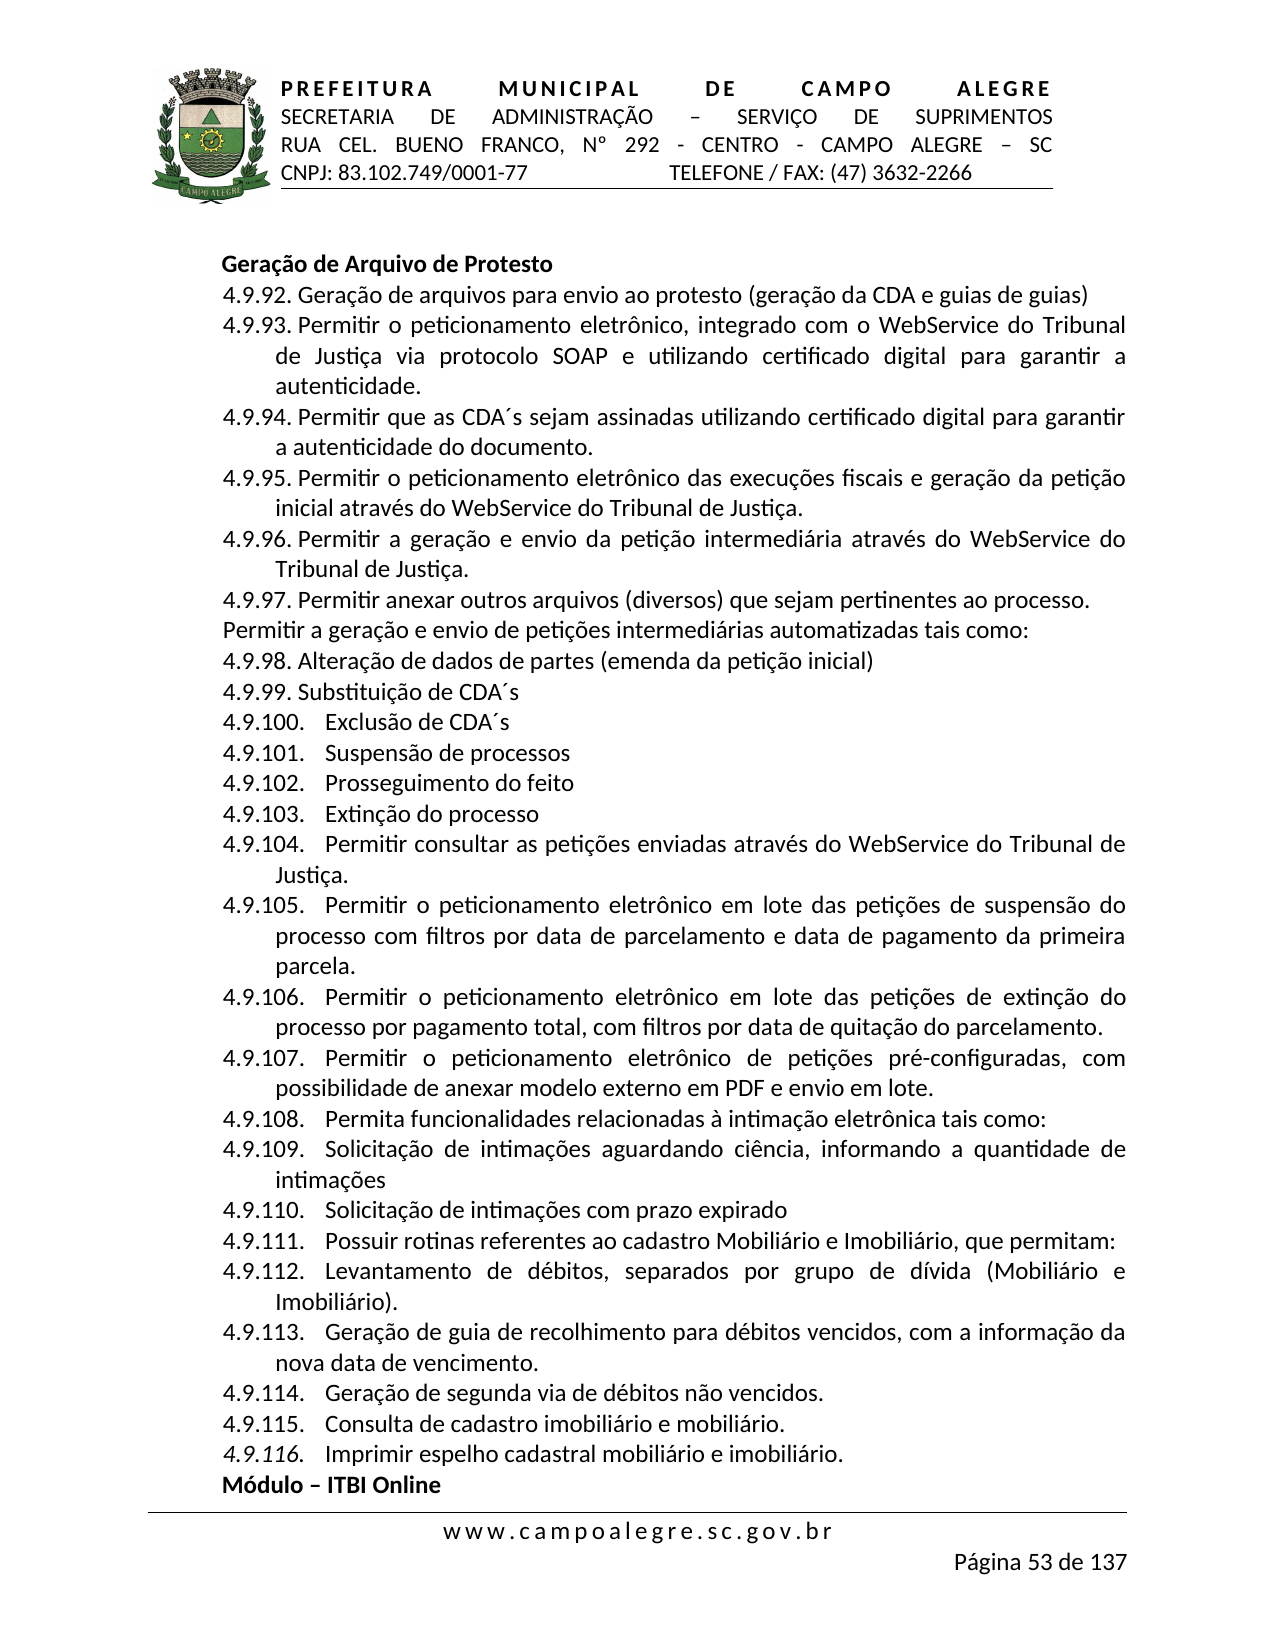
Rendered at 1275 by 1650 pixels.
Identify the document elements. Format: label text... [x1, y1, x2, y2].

list Exclusão de CDA´s [223, 706, 1127, 737]
text Geração de Arquivo de Protesto [148, 248, 1127, 279]
list Permita funcionalidades relacionadas à intimação eletrônica tais como: [223, 1103, 1127, 1133]
list Imprimir espelho cadastral mobiliário e imobiliário. [223, 1439, 1127, 1469]
list Geração de guia de recolhimento para débitos vencidos, com a informação da nova data de vencimento. [223, 1317, 1127, 1378]
list Permitir o peticionamento eletrônico em lote das petições de extinção do processo por pagamento total, com filtros por data de quitação do parcelamento. [223, 981, 1127, 1042]
text Permitir a geração e envio de petições intermediárias automatizadas tais como: [223, 614, 1127, 645]
list Possuir rotinas referentes ao cadastro Mobiliário e Imobiliário, que permitam: [223, 1225, 1127, 1256]
list Permitir consultar as petições enviadas através do WebService do Tribunal de Justiça. [223, 828, 1127, 889]
list Extinção do processo [223, 798, 1127, 828]
list Permitir que as CDA´s sejam assinadas utilizando certificado digital para garantir a autenticidade do documento. [223, 401, 1127, 462]
list Suspensão de processos [223, 737, 1127, 767]
list Permitir o peticionamento eletrônico, integrado com o WebService do Tribunal de Justiça via protocolo SOAP e utilizando certificado digital para garantir a autenticidade. [223, 309, 1127, 401]
list Substituição de CDA´s [223, 676, 1127, 706]
list Alteração de dados de partes (emenda da petição inicial) [223, 645, 1127, 676]
list Permitir a geração e envio da petição intermediária através do WebService do Tribunal de Justiça. [223, 523, 1127, 584]
list Permitir o peticionamento eletrônico em lote das petições de suspensão do processo com filtros por data de parcelamento e data de pagamento da primeira parcela. [223, 889, 1127, 981]
list Consulta de cadastro imobiliário e mobiliário. [223, 1408, 1127, 1439]
list Permitir o peticionamento eletrônico das execuções fiscais e geração da petição inicial através do WebService do Tribunal de Justiça. [223, 462, 1127, 523]
list Geração de arquivos para envio ao protesto (geração da CDA e guias de guias) [223, 279, 1127, 309]
list Permitir anexar outros arquivos (diversos) que sejam pertinentes ao processo. [223, 584, 1127, 614]
list Solicitação de intimações com prazo expirado [223, 1194, 1127, 1225]
list Permitir o peticionamento eletrônico de petições pré-configuradas, com possibilidade de anexar modelo externo em PDF e envio em lote. [223, 1042, 1127, 1103]
list Geração de segunda via de débitos não vencidos. [223, 1378, 1127, 1408]
picture [151, 68, 271, 204]
list Prosseguimento do feito [223, 767, 1127, 798]
text Módulo – ITBI Online [148, 1469, 1127, 1500]
list Solicitação de intimações aguardando ciência, informando a quantidade de intimações [223, 1133, 1127, 1194]
list Levantamento de débitos, separados por grupo de dívida (Mobiliário e Imobiliário). [223, 1256, 1127, 1317]
